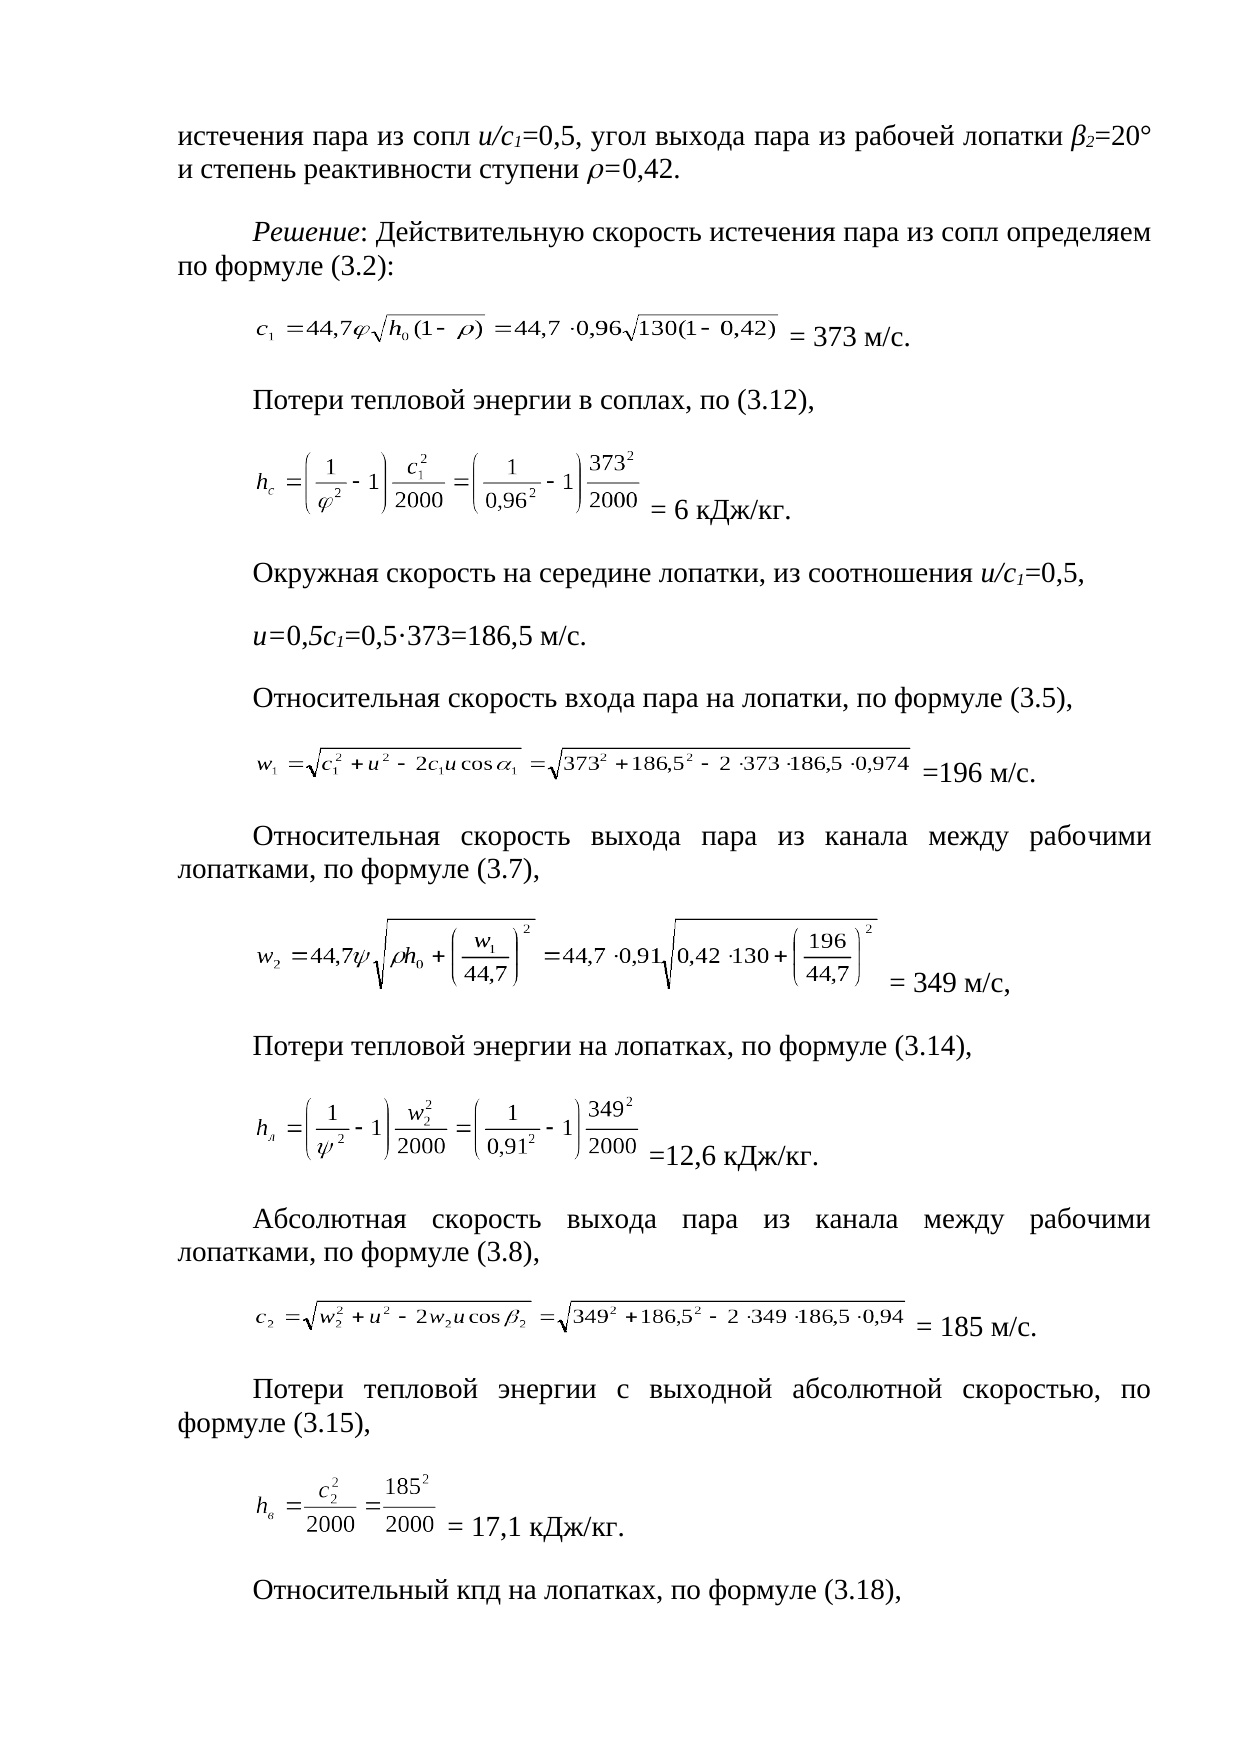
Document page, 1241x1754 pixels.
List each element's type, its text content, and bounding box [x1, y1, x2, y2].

text Потери тепловой энергии на лопатках, по формуле (3.14), [177, 1028, 1152, 1061]
text Окружная скорость на середине лопатки, из соотношения u/c1=0,5, [177, 555, 1152, 589]
picture [252, 1297, 909, 1336]
picture [252, 743, 915, 783]
picture [252, 444, 643, 520]
text Относительная скорость входа пара на лопатки, по формуле (3.5), [177, 681, 1152, 714]
text Потери тепловой энергии с выходной абсолютной скоростью, по формуле (3.15), [177, 1371, 1152, 1438]
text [177, 118, 1152, 185]
text Относительная скорость выхода пара из канала между рабочими лопатками, по формуле (3.7), [177, 818, 1152, 885]
picture [252, 1467, 440, 1537]
picture [252, 310, 782, 347]
text Относительный кпд на лопатках, по формуле (3.18), [177, 1572, 1152, 1605]
text = 17,1 кДж/кг. [177, 1468, 1152, 1543]
text Абсолютная скорость выхода пара из канала между рабочими лопатками, по формуле (3.8), [177, 1201, 1152, 1268]
text Потери тепловой энергии в соплах, по (3.12), [177, 382, 1152, 416]
text Решение: Действительную скорость истечения пара из сопл определяем по формуле (3.2): [177, 214, 1152, 282]
picture [252, 1090, 642, 1166]
picture [252, 914, 882, 993]
text и=0,5с1=0,5·373=186,5 м/с. [177, 618, 1152, 651]
